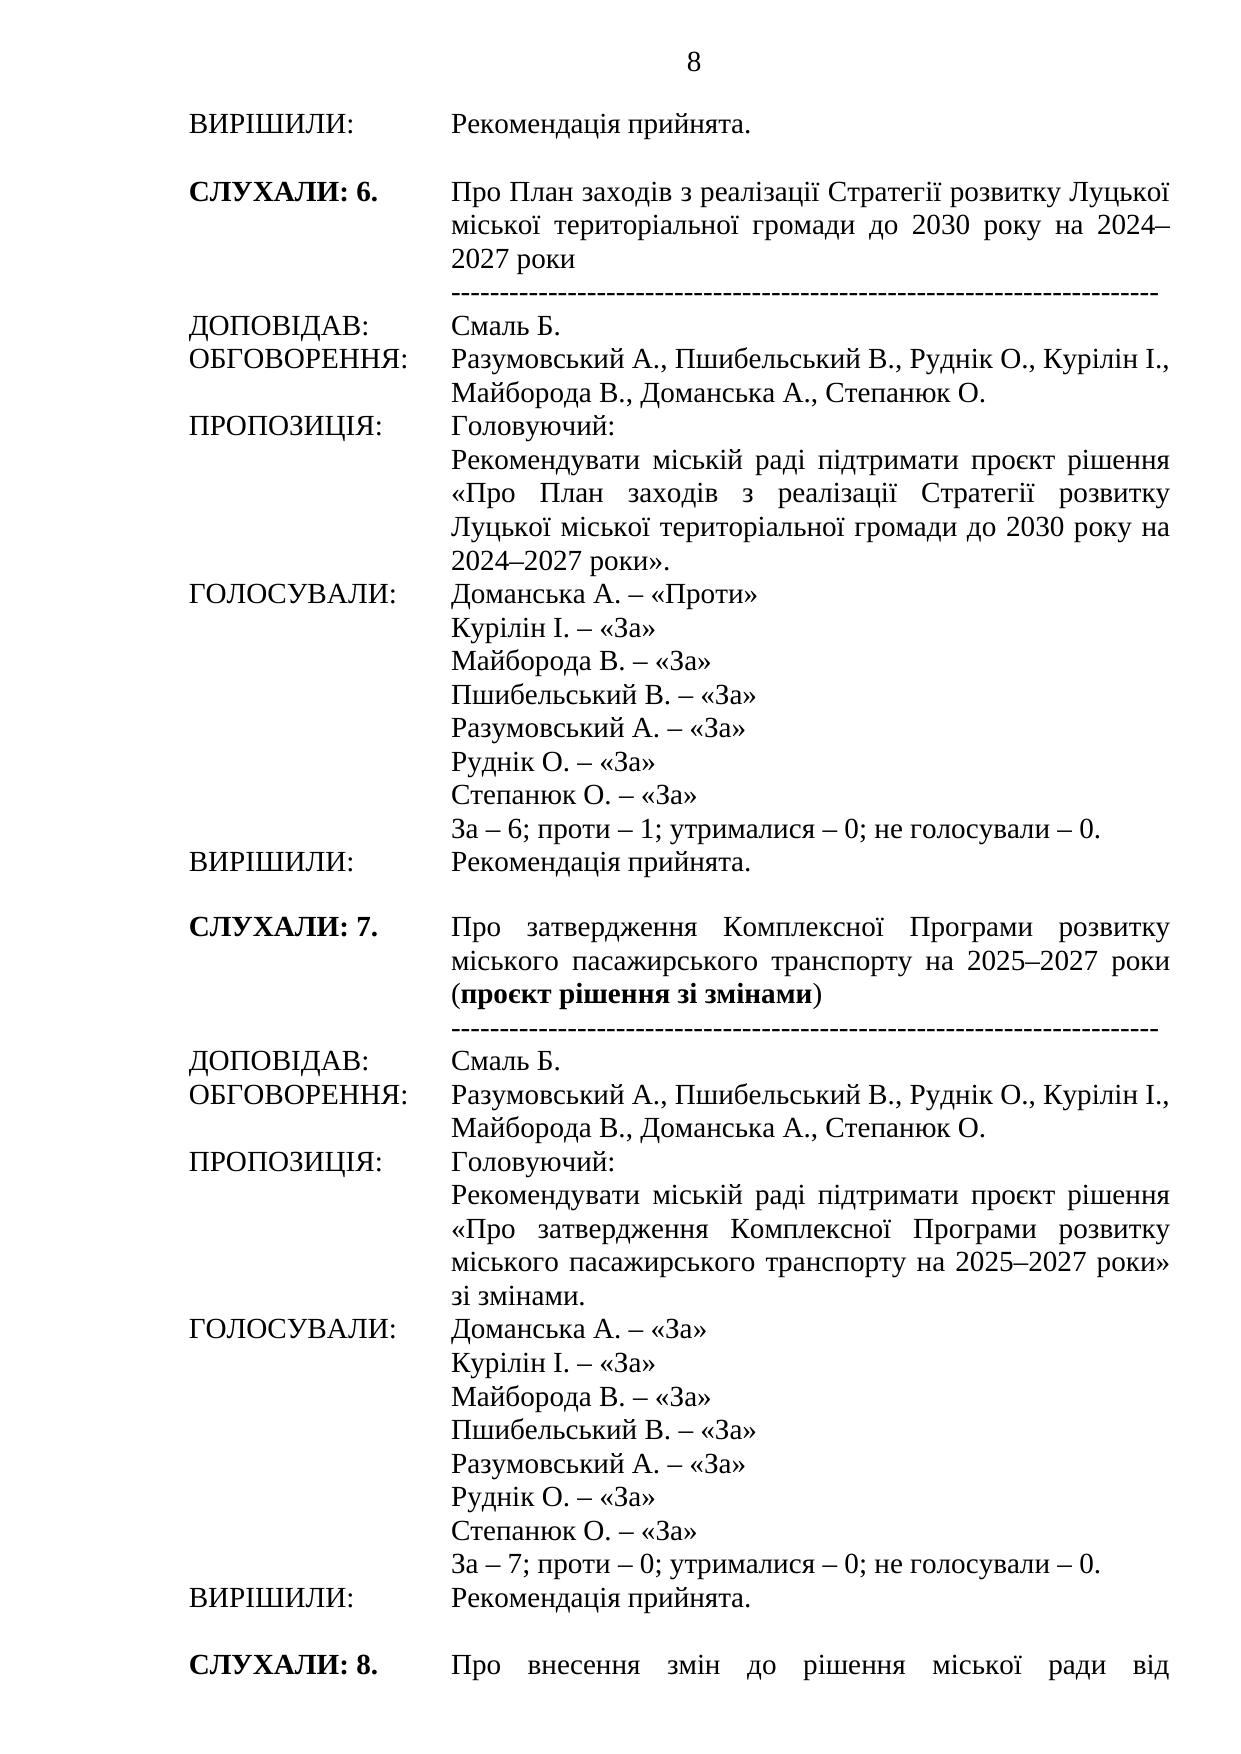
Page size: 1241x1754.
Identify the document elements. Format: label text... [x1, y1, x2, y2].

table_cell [177, 107, 439, 174]
table_cell Про затвердження Комплексної Програми розвитку міського пасажирського транспорту на 2025–2027 роки (проєкт рішення зі змінами) ------------------------------------------------------------------------- Смаль Б. Разумовський А., Пшибельський В., Руднік О., Курілін І., Майборода В., Доманська А., Степанюк О. Головуючий: Рекомендувати міській раді підтримати проєкт рішення «Про затвердження Комплексної Програми розвитку міського пасажирського транспорту на 2025–2027 роки» зі змінами. Доманська А. – «За» Курілін І. – «За» Майборода В. – «За» Пшибельський В. – «За» Разумовський А. – «За» Руднік О. – «За» Степанюк О. – «За» За – 7; проти – 0; утрималися – 0; не голосували – 0. Рекомендація прийнята. [440, 909, 1181, 1647]
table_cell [440, 1647, 1181, 1681]
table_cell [440, 107, 1181, 174]
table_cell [177, 1647, 439, 1681]
table_cell СЛУХАЛИ: 7. ДОПОВІДАВ: ОБГОВОРЕННЯ: ПРОПОЗИЦІЯ: ГОЛОСУВАЛИ: ВИРІШИЛИ: [177, 909, 439, 1647]
table_cell Про План заходів з реалізації Стратегії розвитку Луцької міської територіальної громади до 2030 року на 2024–2027 роки ------------------------------------------------------------------------- Смаль Б. Разумовський А., Пшибельський В., Руднік О., Курілін І., Майборода В., Доманська А., Степанюк О. Головуючий: Рекомендувати міській раді підтримати проєкт рішення «Про План заходів з реалізації Стратегії розвитку Луцької міської територіальної громади до 2030 року на 2024–2027 роки». Доманська А. – «Проти» Курілін І. – «За» Майборода В. – «За» Пшибельський В. – «За» Разумовський А. – «За» Руднік О. – «За» Степанюк О. – «За» За – 6; проти – 1; утрималися – 0; не голосували – 0. Рекомендація прийнята. [440, 174, 1181, 909]
table_cell СЛУХАЛИ: 6. ДОПОВІДАВ: ОБГОВОРЕННЯ: ПРОПОЗИЦІЯ: ГОЛОСУВАЛИ: ВИРІШИЛИ: [177, 174, 439, 909]
